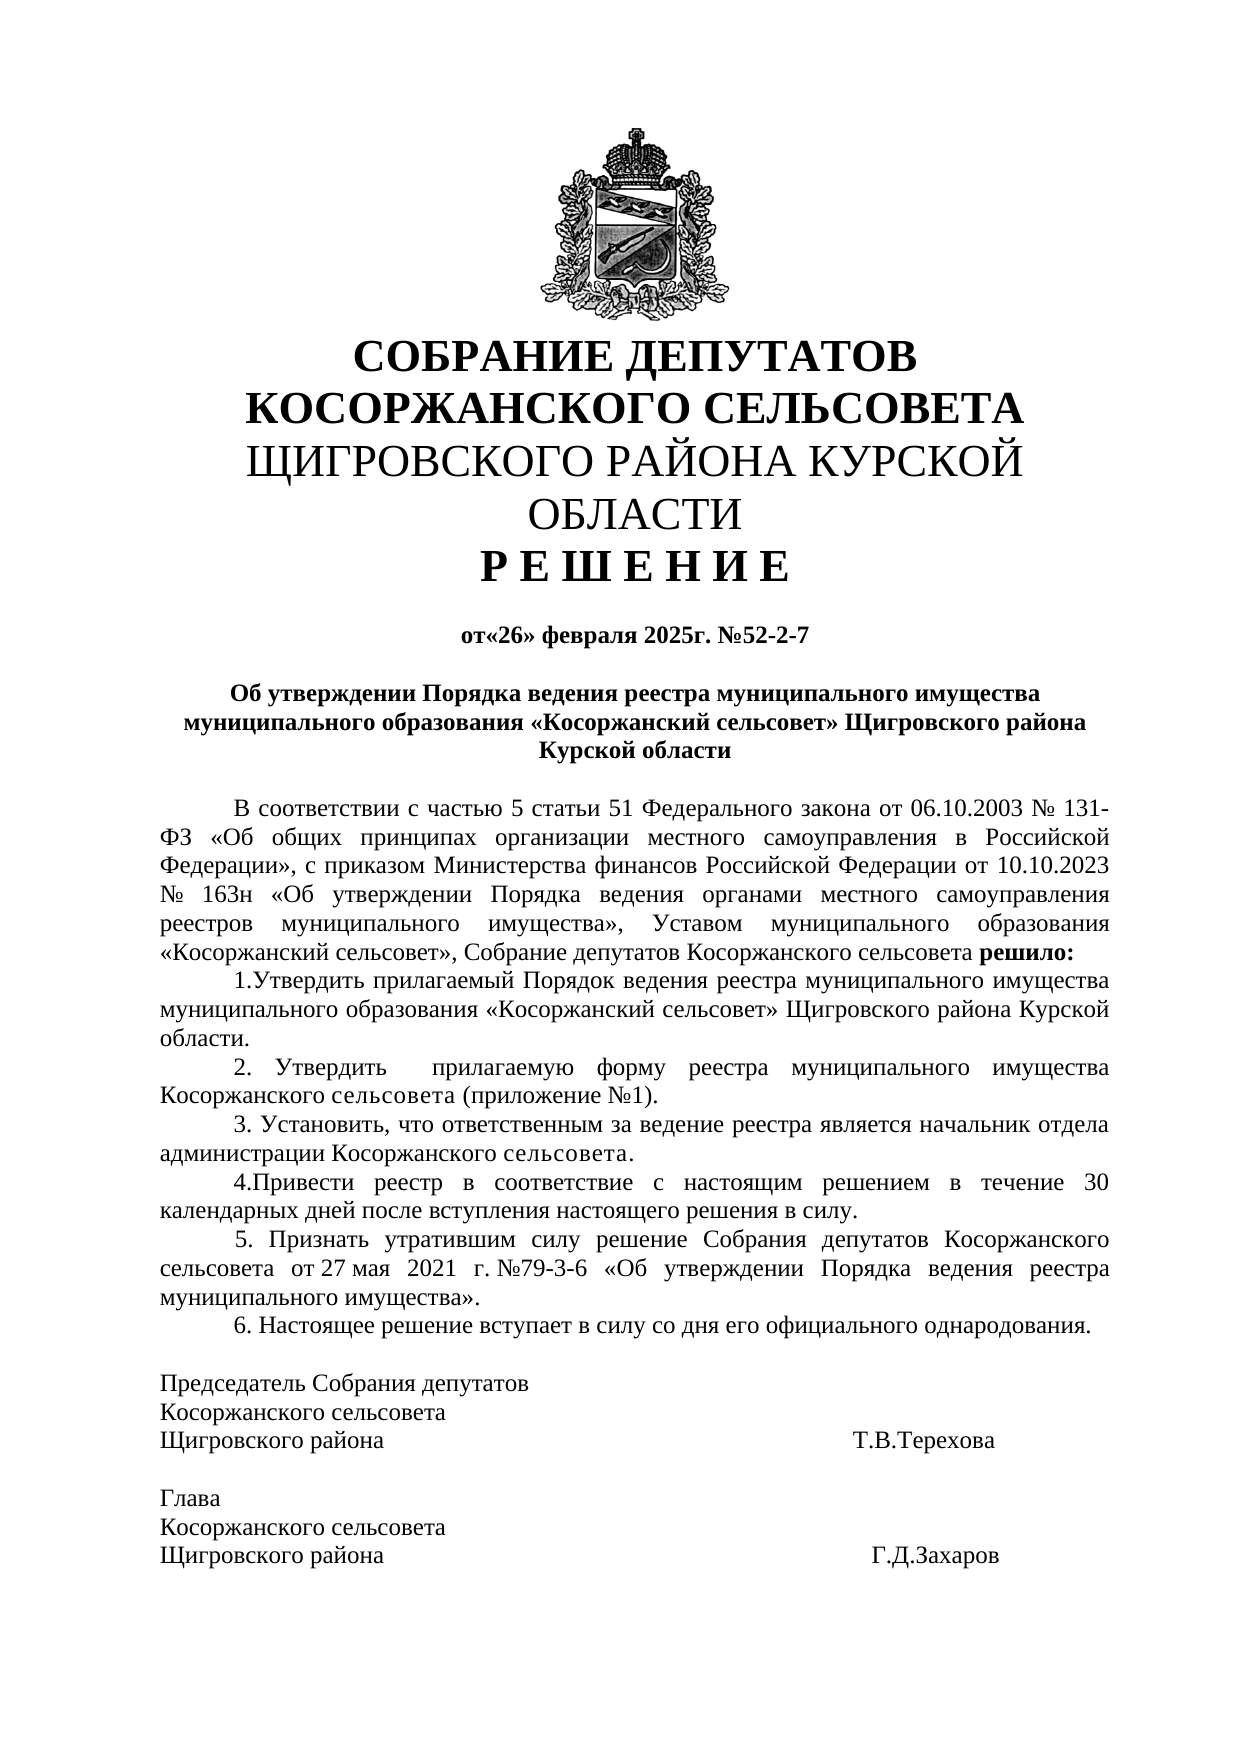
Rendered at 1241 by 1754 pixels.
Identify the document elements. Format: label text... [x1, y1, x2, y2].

text 6. Настоящее решение вступает в силу со дня его официального однародования. [159, 1310, 1110, 1339]
text ЩИГРОВСКОГО РАЙОНА КУРСКОЙ ОБЛАСТИ [159, 433, 1110, 539]
text от«26» февраля 2025г. №52-2-7 [159, 620, 1110, 649]
text 4.Привести реестр в соответствие с настоящим решением в течение 30 календарных дней после вступления настоящего решения в силу. [159, 1167, 1110, 1224]
text Р Е Ш Е Н И Е [159, 539, 1110, 592]
text 2. Утвердить прилагаемую форму реестра муниципального имущества Косоржанского сельсовета (приложение №1). [159, 1052, 1110, 1109]
text Косоржанского сельсовета [159, 1397, 1110, 1425]
text Щигровского района Т.В.Терехова [159, 1425, 1110, 1454]
text 5. Признать утратившим силу решение Собрания депутатов Косоржанского сельсовета от 27 мая 2021 г. №79-3-6 «Об утверждении Порядка ведения реестра муниципального имущества». [159, 1224, 1110, 1310]
text Щигровского района Г.Д.Захаров [159, 1540, 1110, 1569]
text КОСОРЖАНСКОГО СЕЛЬСОВЕТА [159, 381, 1110, 433]
text СОБРАНИЕ ДЕПУТАТОВ [159, 328, 1110, 381]
text Косоржанского сельсовета [159, 1512, 1110, 1540]
text В соответствии с частью 5 статьи 51 Федерального закона от 06.10.2003 № 131-ФЗ «Об общих принципах организации местного самоуправления в Российской Федерации», с приказом Министерства финансов Российской Федерации от 10.10.2023 № 163н «Об утверждении Порядка ведения органами местного самоуправления реестров муниципального имущества», Уставом муниципального образования «Косоржанский сельсовет», Собрание депутатов Косоржанского сельсовета решило: [159, 793, 1110, 965]
text Председатель Собрания депутатов [159, 1368, 1110, 1397]
text Глава [159, 1483, 1110, 1512]
text 1.Утвердить прилагаемый Порядок ведения реестра муниципального имущества муниципального образования «Косоржанский сельсовет» Щигровского района Курской области. [159, 965, 1110, 1052]
text Об утверждении Порядка ведения реестра муниципального имущества муниципального образования «Косоржанский сельсовет» Щигровского района Курской области [159, 678, 1110, 764]
text 3. Установить, что ответственным за ведение реестра является начальник отдела администрации Косоржанского сельсовета. [159, 1109, 1110, 1167]
